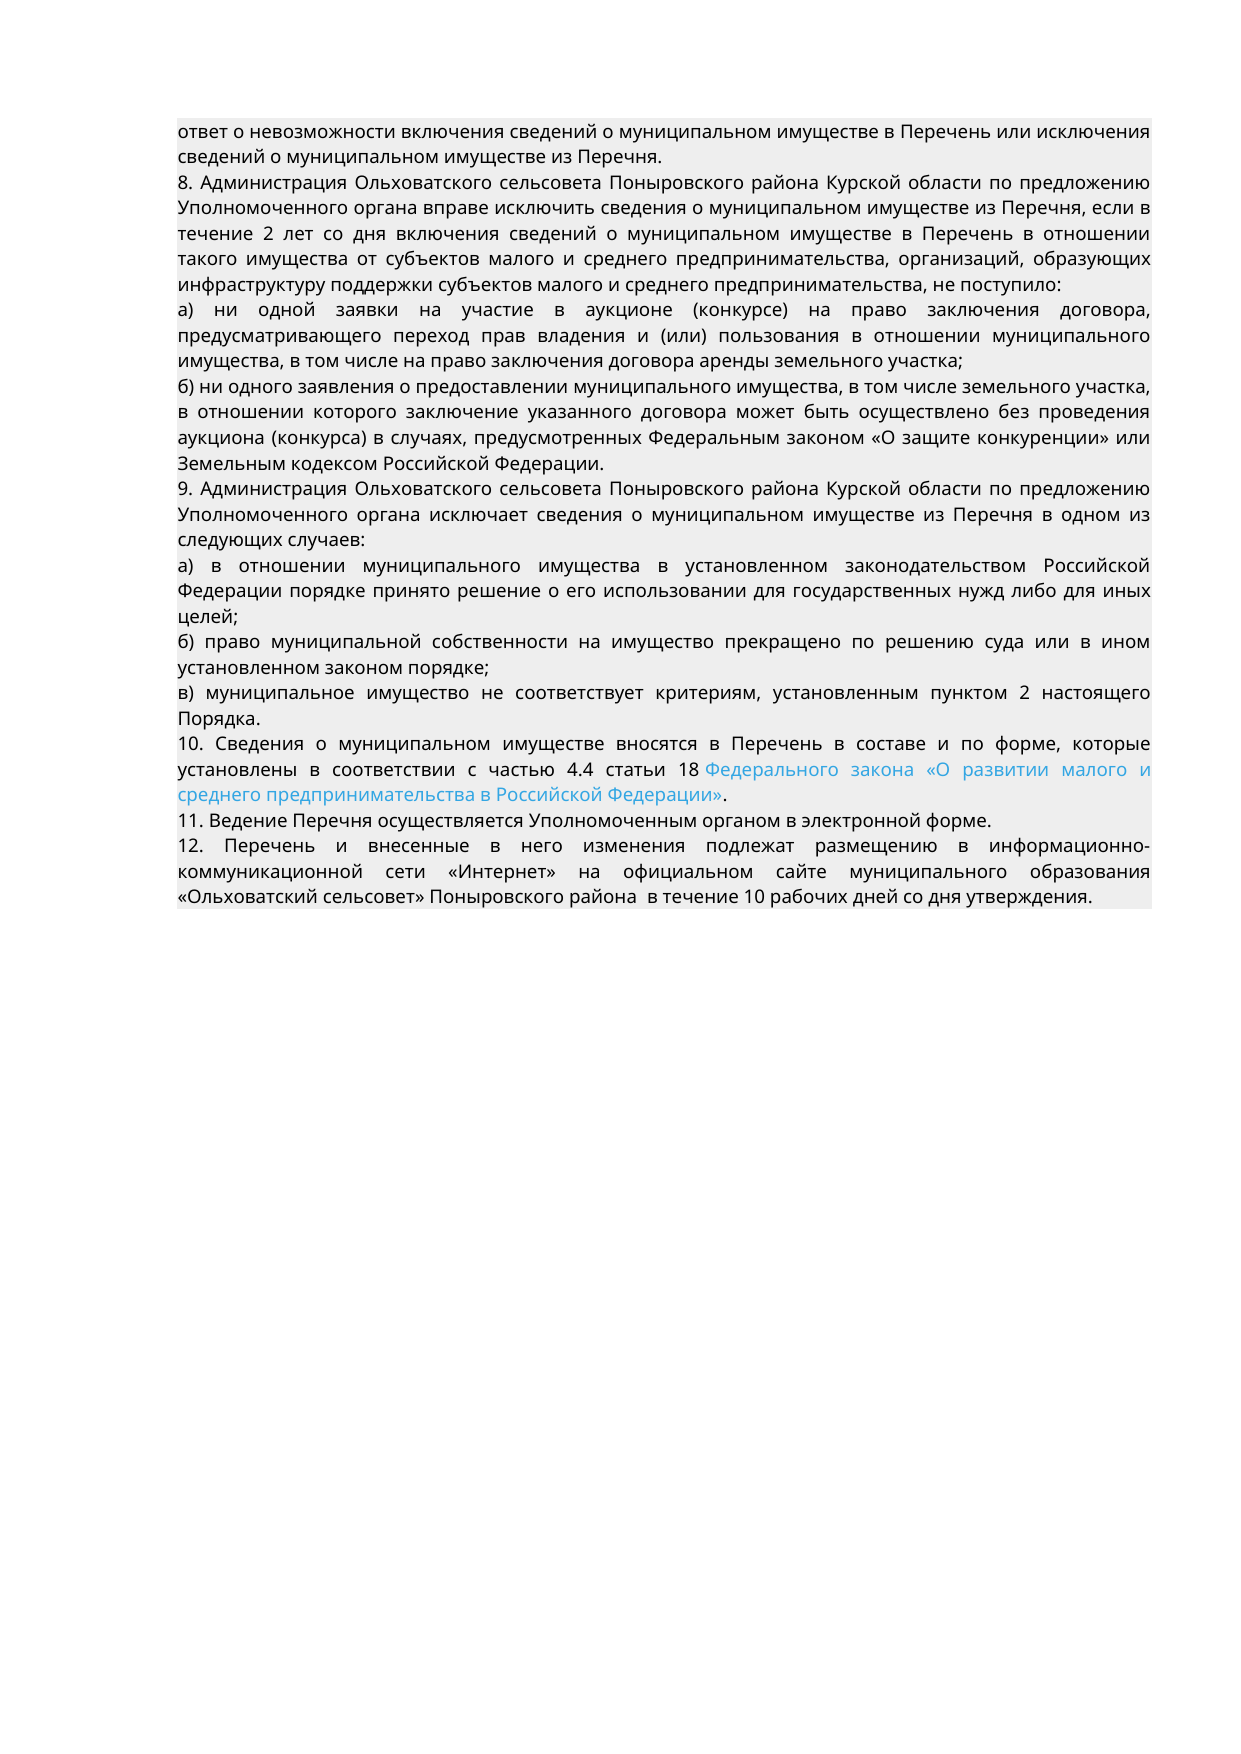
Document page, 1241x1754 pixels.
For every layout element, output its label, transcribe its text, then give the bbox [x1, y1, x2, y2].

text а) в отношении муниципального имущества в установленном законодательством Российской Федерации порядке принято решение о его использовании для государственных нужд либо для иных целей; [177, 552, 1152, 628]
text 8. Администрация Ольховатского сельсовета Поныровского района Курской области по предложению Уполномоченного органа вправе исключить сведения о муниципальном имуществе из Перечня, если в течение 2 лет со дня включения сведений о муниципальном имуществе в Перечень в отношении такого имущества от субъектов малого и среднего предпринимательства, организаций, образующих инфраструктуру поддержки субъектов малого и среднего предпринимательства, не поступило: [177, 169, 1152, 297]
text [177, 118, 1152, 169]
text 10. Сведения о муниципальном имуществе вносятся в Перечень в составе и по форме, которые установлены в соответствии с частью 4.4 статьи 18 Федерального закона «О развитии малого и среднего предпринимательства в Российской Федерации». [177, 731, 1152, 807]
text 9. Администрация Ольховатского сельсовета Поныровского района Курской области по предложению Уполномоченного органа исключает сведения о муниципальном имуществе из Перечня в одном из следующих случаев: [177, 475, 1152, 552]
text б) ни одного заявления о предоставлении муниципального имущества, в том числе земельного участка, в отношении которого заключение указанного договора может быть осуществлено без проведения аукциона (конкурса) в случаях, предусмотренных Федеральным законом «О защите конкуренции» или Земельным кодексом Российской Федерации. [177, 373, 1152, 475]
text б) право муниципальной собственности на имущество прекращено по решению суда или в ином установленном законом порядке; [177, 628, 1152, 679]
text 11. Ведение Перечня осуществляется Уполномоченным органом в электронной форме. [177, 807, 1152, 833]
text а) ни одной заявки на участие в аукционе (конкурсе) на право заключения договора, предусматривающего переход прав владения и (или) пользования в отношении муниципального имущества, в том числе на право заключения договора аренды земельного участка; [177, 297, 1152, 373]
text в) муниципальное имущество не соответствует критериям, установленным пунктом 2 настоящего Порядка. [177, 679, 1152, 731]
text 12. Перечень и внесенные в него изменения подлежат размещению в информационно-коммуникационной сети «Интернет» на официальном сайте муниципального образования «Ольховатский сельсовет» Поныровского района в течение 10 рабочих дней со дня утверждения. [177, 833, 1152, 909]
